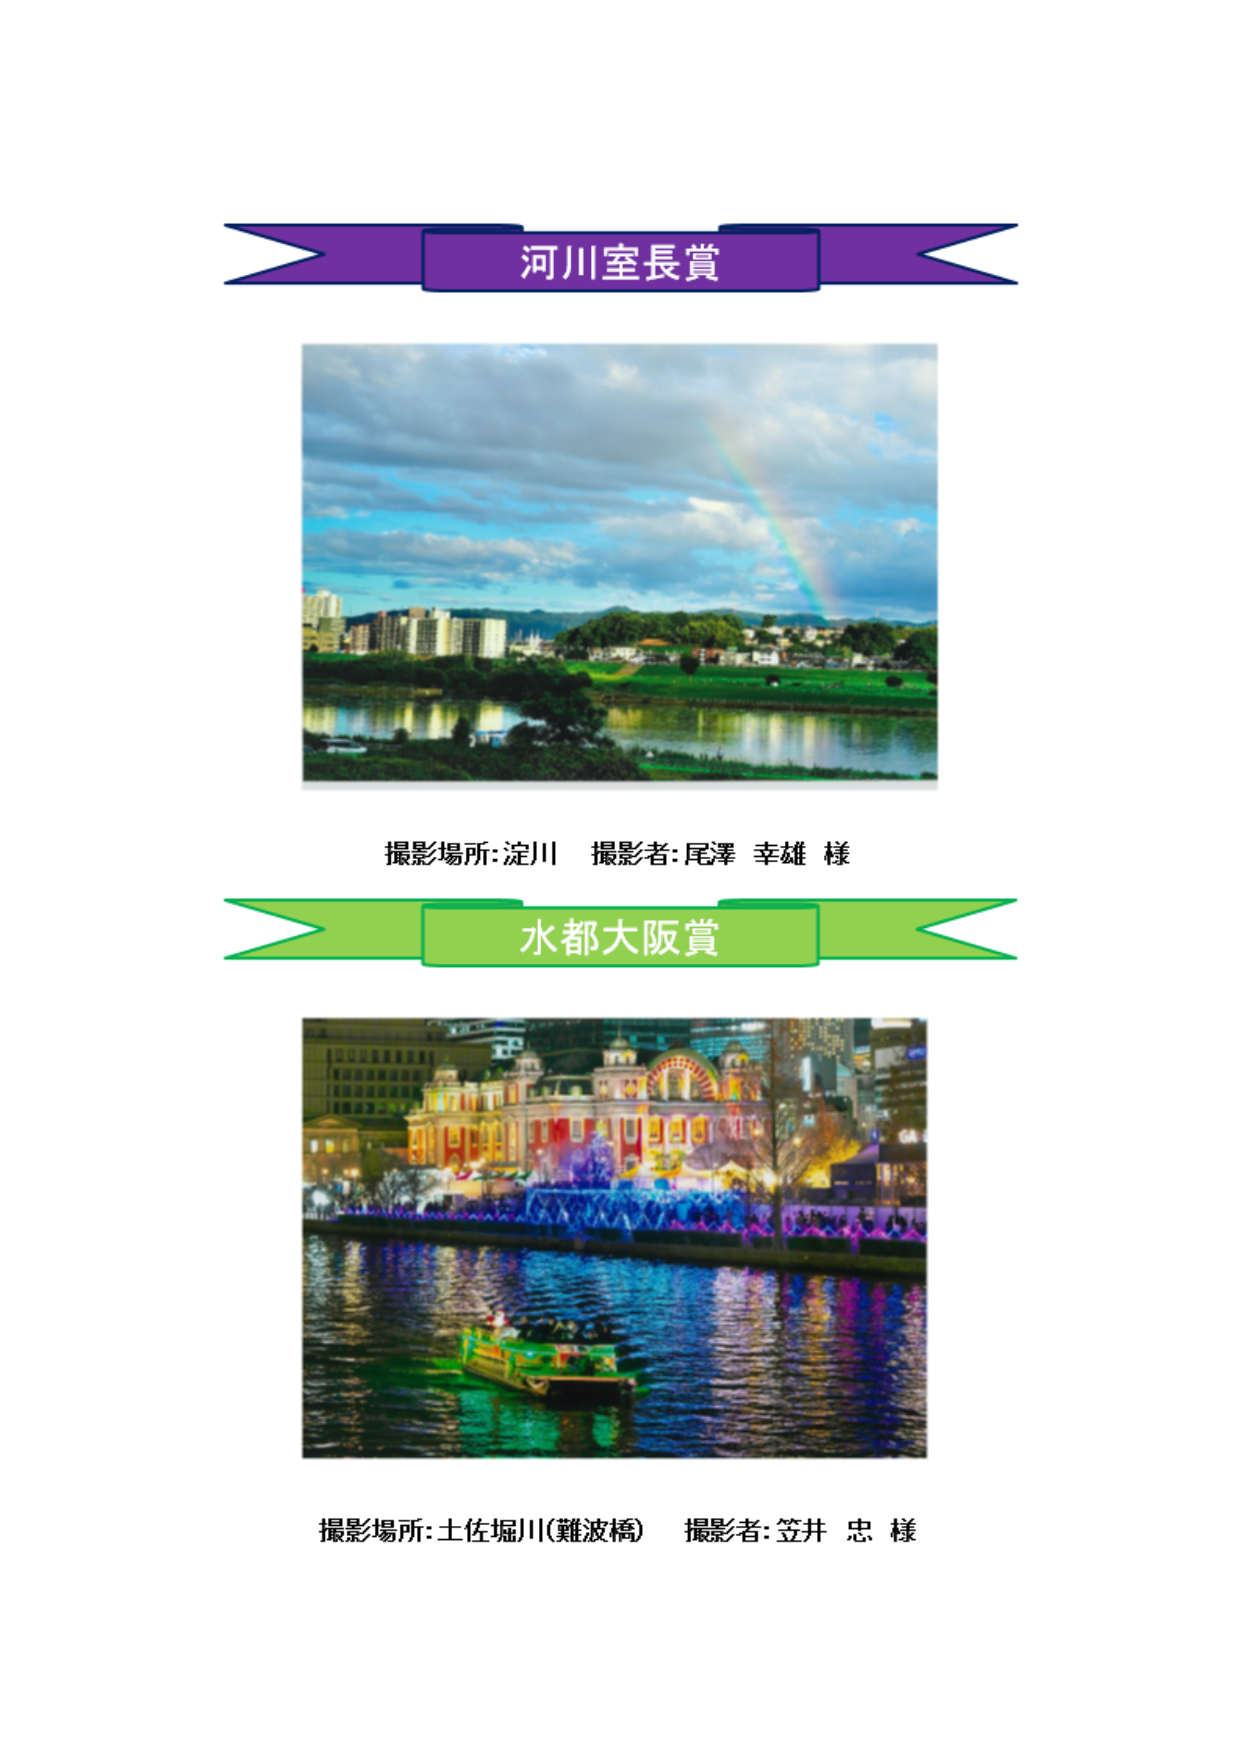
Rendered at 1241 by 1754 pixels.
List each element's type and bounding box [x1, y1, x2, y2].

picture [210, 216, 1030, 870]
picture [213, 891, 1027, 1561]
